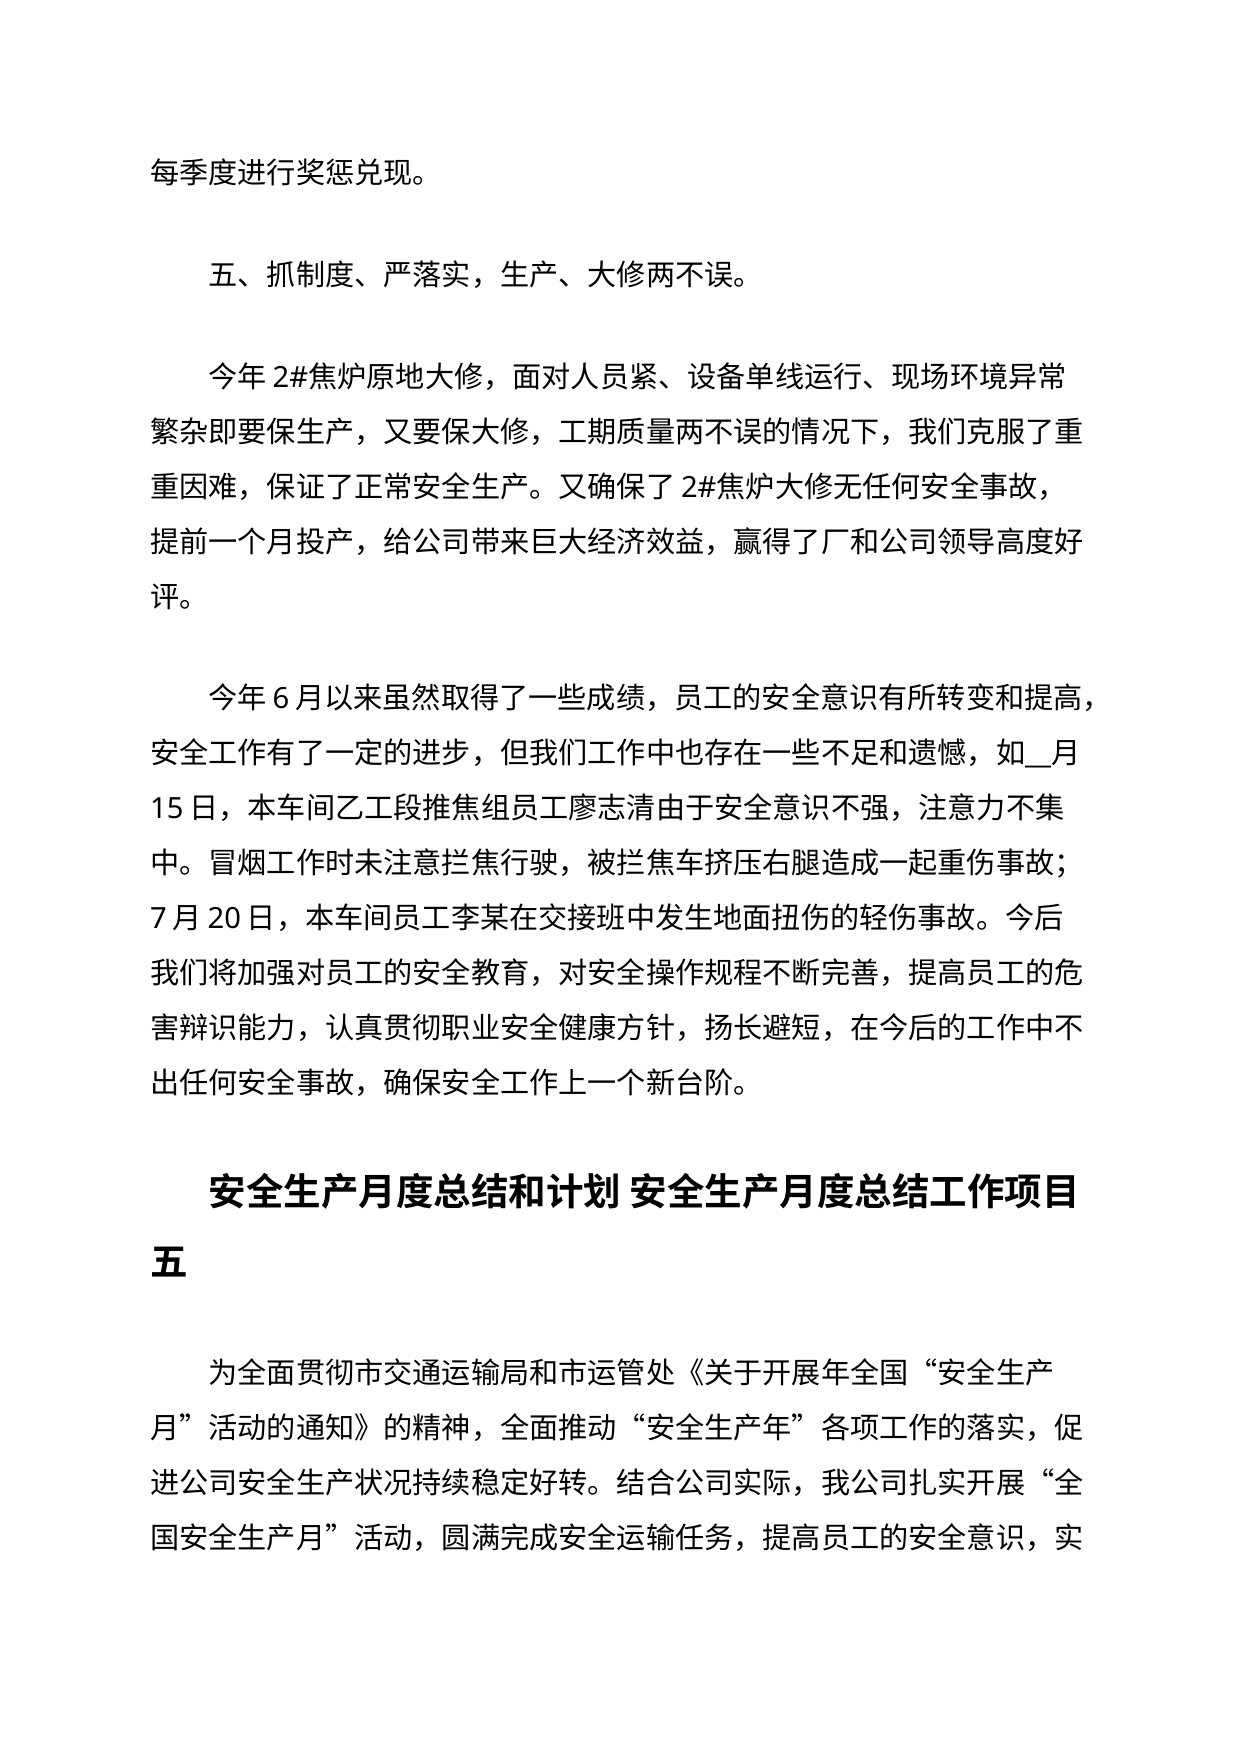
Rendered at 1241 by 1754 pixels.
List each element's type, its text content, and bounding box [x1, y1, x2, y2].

text 安全生产月度总结和计划 安全生产月度总结工作项目五 [150, 1162, 1090, 1286]
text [150, 1349, 1090, 1556]
text 今年6月以来虽然取得了一些成绩，员工的安全意识有所转变和提高，安全工作有了一定的进步，但我们工作中也存在一些不足和遗憾，如__月15日，本车间乙工段推焦组员工廖志清由于安全意识不强，注意力不集中。冒烟工作时未注意拦焦行驶，被拦焦车挤压右腿造成一起重伤事故；7月20日，本车间员工李某在交接班中发生地面扭伤的轻伤事故。今后我们将加强对员工的安全教育，对安全操作规程不断完善，提高员工的危害辩识能力，认真贯彻职业安全健康方针，扬长避短，在今后的工作中不出任何安全事故，确保安全工作上一个新台阶。 [150, 675, 1090, 1102]
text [150, 150, 1090, 192]
text 今年2#焦炉原地大修，面对人员紧、设备单线运行、现场环境异常繁杂即要保生产，又要保大修，工期质量两不误的情况下，我们克服了重重因难，保证了正常安全生产。又确保了2#焦炉大修无任何安全事故，提前一个月投产，给公司带来巨大经济效益，赢得了厂和公司领导高度好评。 [150, 353, 1090, 616]
text 五、抓制度、严落实，生产、大修两不误。 [150, 252, 1090, 294]
